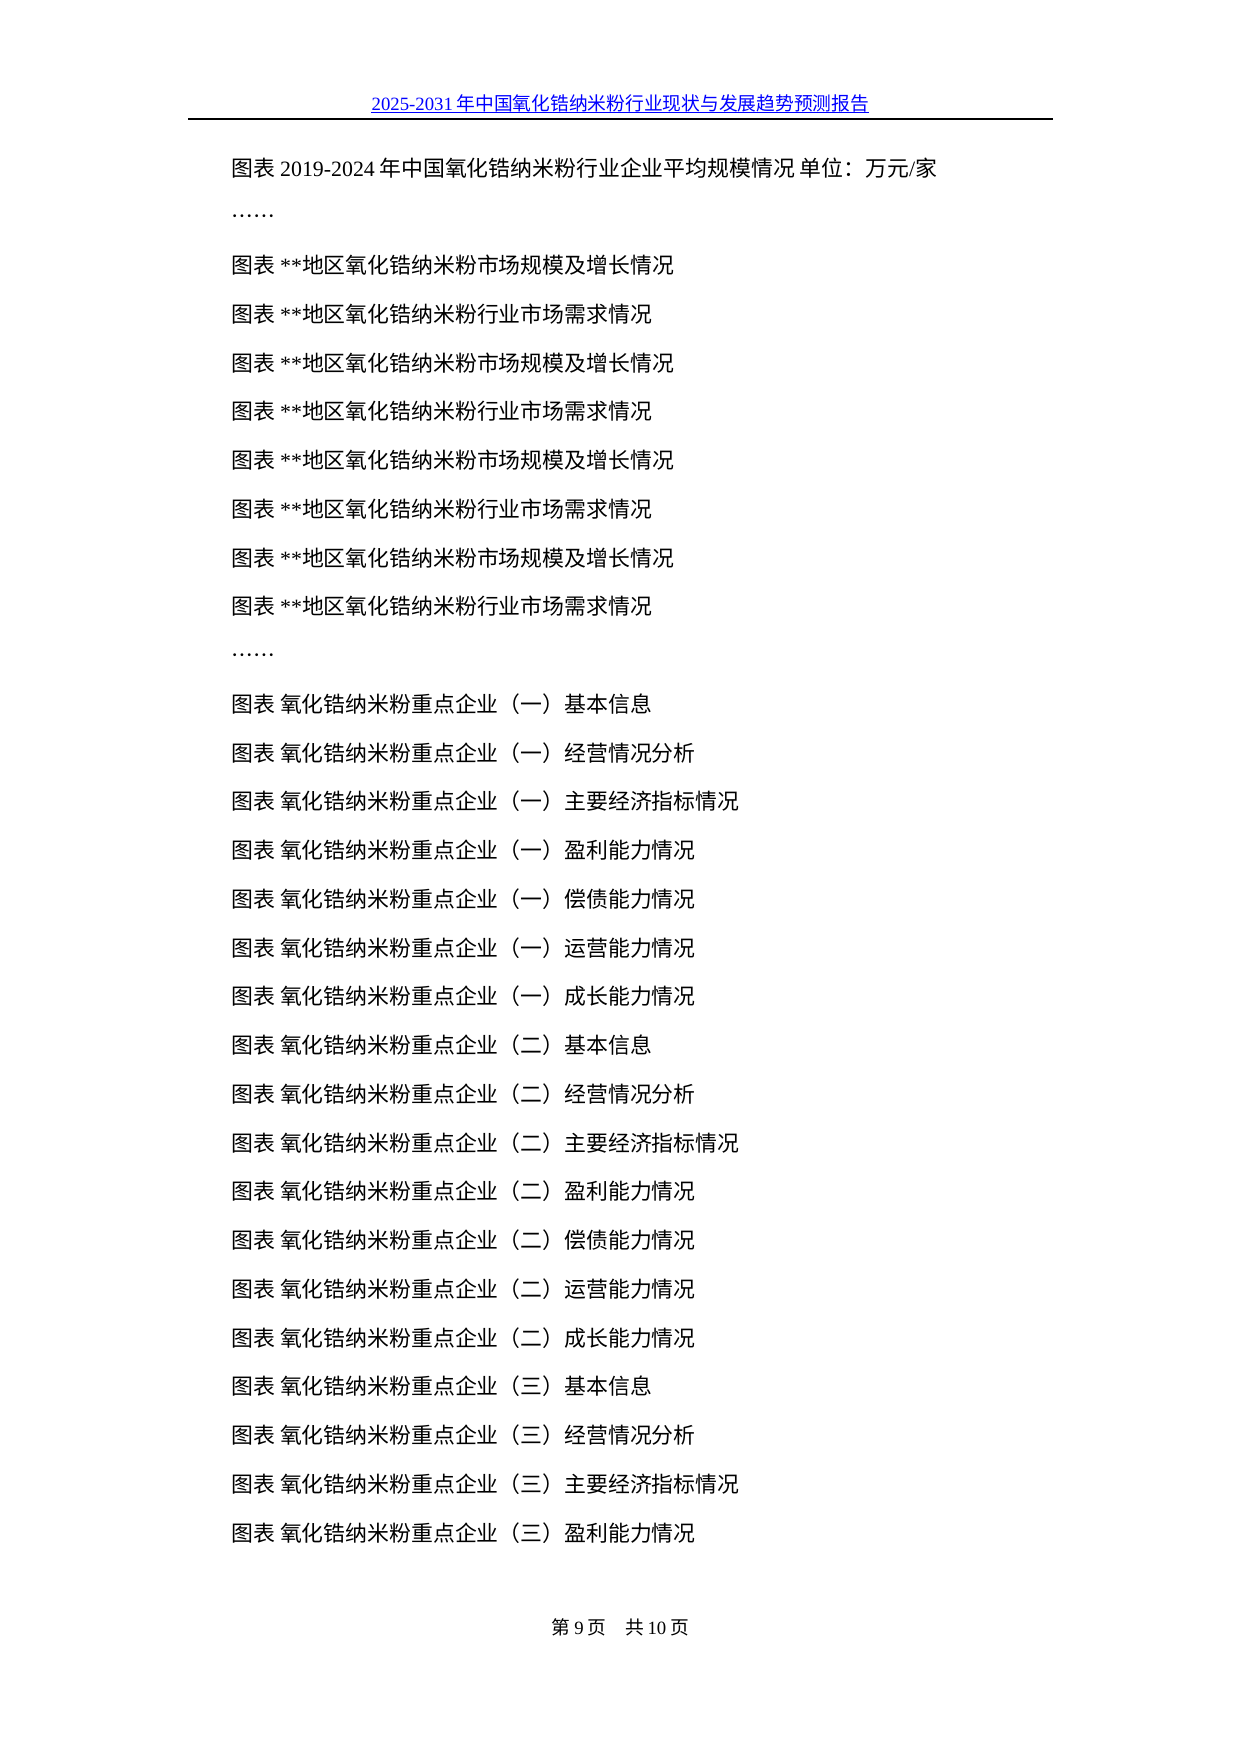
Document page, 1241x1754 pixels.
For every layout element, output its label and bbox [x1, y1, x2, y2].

text [187, 150, 1053, 1548]
